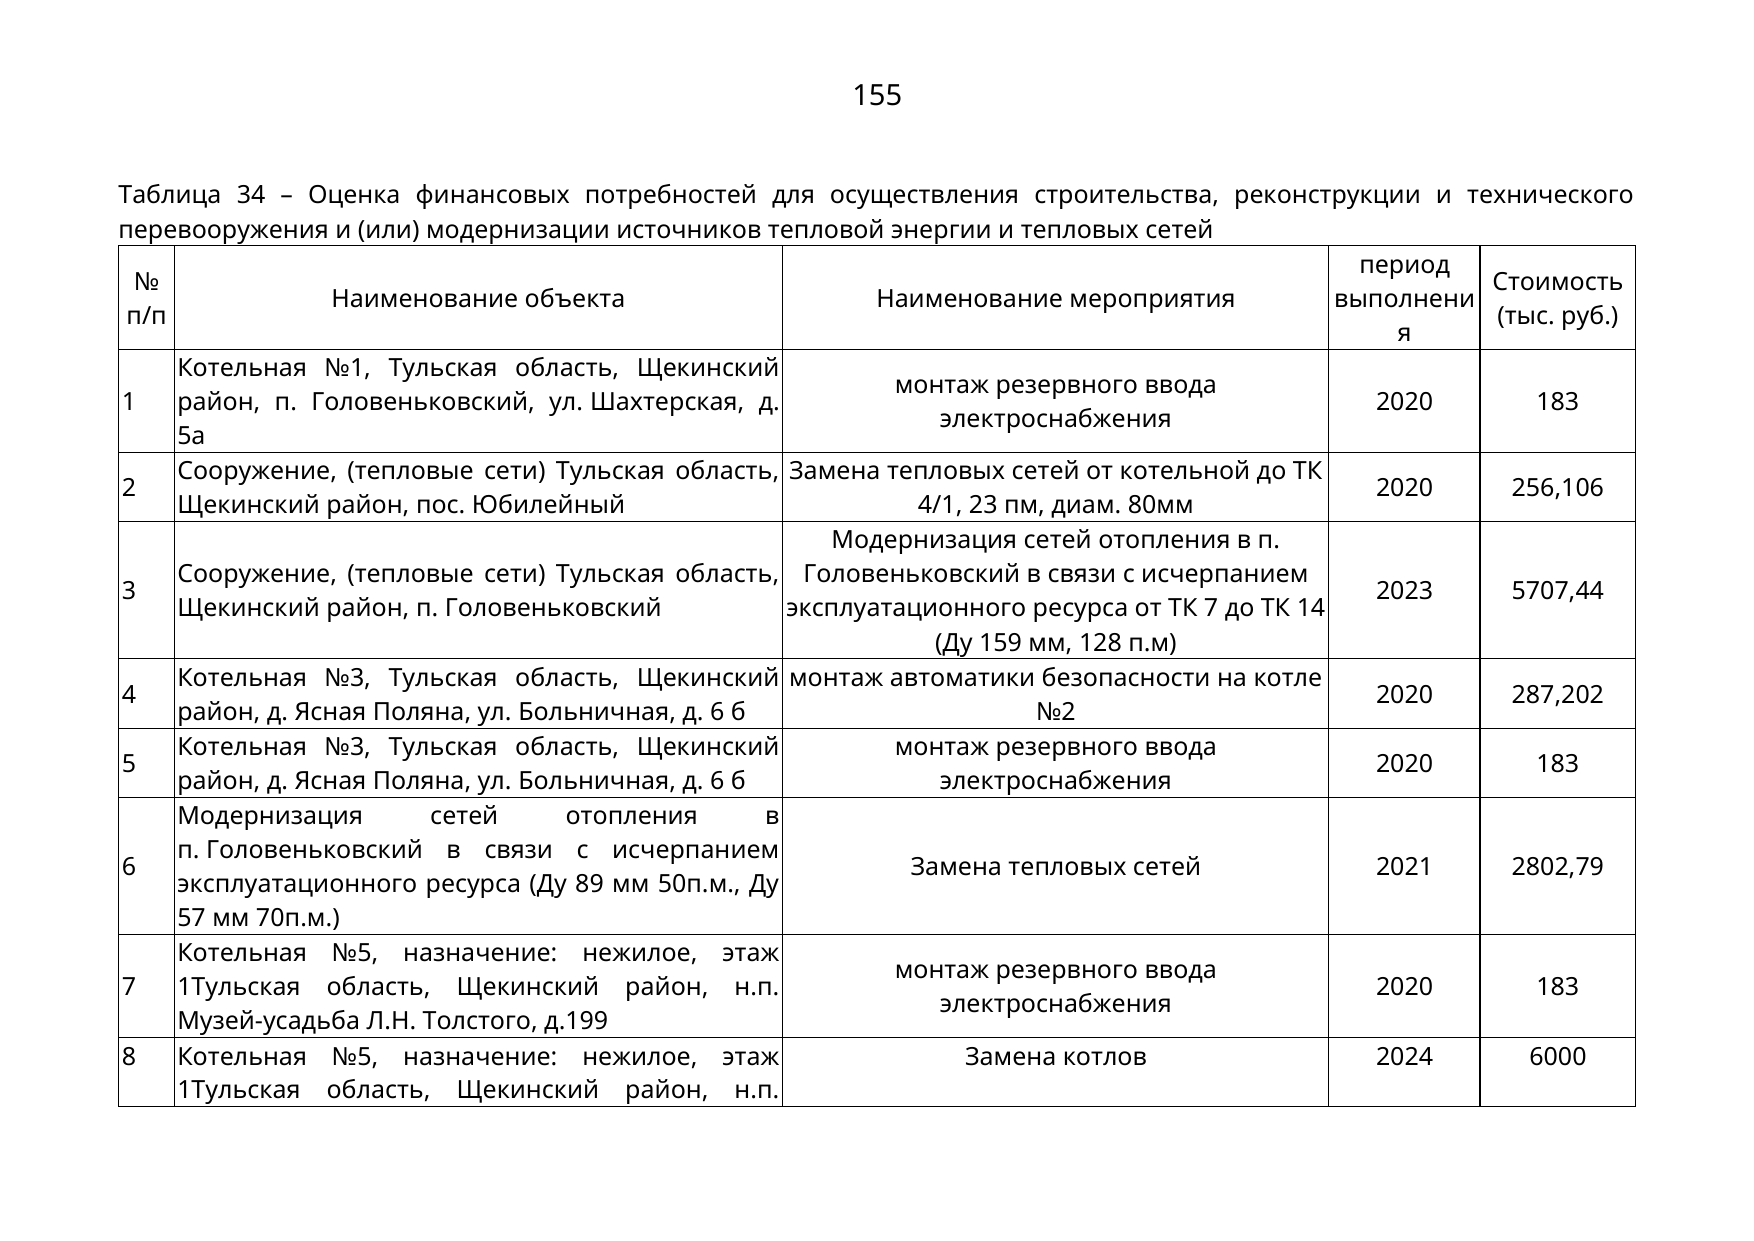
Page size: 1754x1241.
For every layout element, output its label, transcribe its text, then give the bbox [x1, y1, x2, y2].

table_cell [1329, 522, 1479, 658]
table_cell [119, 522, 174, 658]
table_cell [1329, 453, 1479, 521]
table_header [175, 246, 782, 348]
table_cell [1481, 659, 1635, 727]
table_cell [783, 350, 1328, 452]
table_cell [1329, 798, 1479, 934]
text Таблица 34 – Оценка финансовых потребностей для осуществления строительства, реконструкции и технического перевооружения и (или) модернизации источников тепловой энергии и тепловых сетей [118, 177, 1636, 245]
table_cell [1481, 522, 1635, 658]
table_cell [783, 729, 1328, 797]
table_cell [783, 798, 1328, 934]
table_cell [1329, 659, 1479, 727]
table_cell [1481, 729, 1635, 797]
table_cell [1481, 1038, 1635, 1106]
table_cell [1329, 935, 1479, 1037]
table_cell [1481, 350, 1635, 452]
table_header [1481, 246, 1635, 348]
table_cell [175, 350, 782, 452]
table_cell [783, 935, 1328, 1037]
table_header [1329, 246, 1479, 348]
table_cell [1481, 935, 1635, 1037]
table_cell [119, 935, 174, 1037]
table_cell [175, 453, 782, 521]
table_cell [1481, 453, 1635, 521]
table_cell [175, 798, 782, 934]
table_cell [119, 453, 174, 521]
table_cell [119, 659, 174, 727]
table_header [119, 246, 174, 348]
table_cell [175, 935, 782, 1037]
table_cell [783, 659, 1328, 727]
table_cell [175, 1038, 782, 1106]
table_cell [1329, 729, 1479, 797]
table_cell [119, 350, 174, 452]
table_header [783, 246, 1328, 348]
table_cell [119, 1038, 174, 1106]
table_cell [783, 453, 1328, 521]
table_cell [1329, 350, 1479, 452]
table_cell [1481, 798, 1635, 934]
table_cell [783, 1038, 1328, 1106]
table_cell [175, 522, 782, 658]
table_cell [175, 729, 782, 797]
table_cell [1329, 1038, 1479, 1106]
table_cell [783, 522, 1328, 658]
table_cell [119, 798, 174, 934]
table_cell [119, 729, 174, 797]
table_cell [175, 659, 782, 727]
